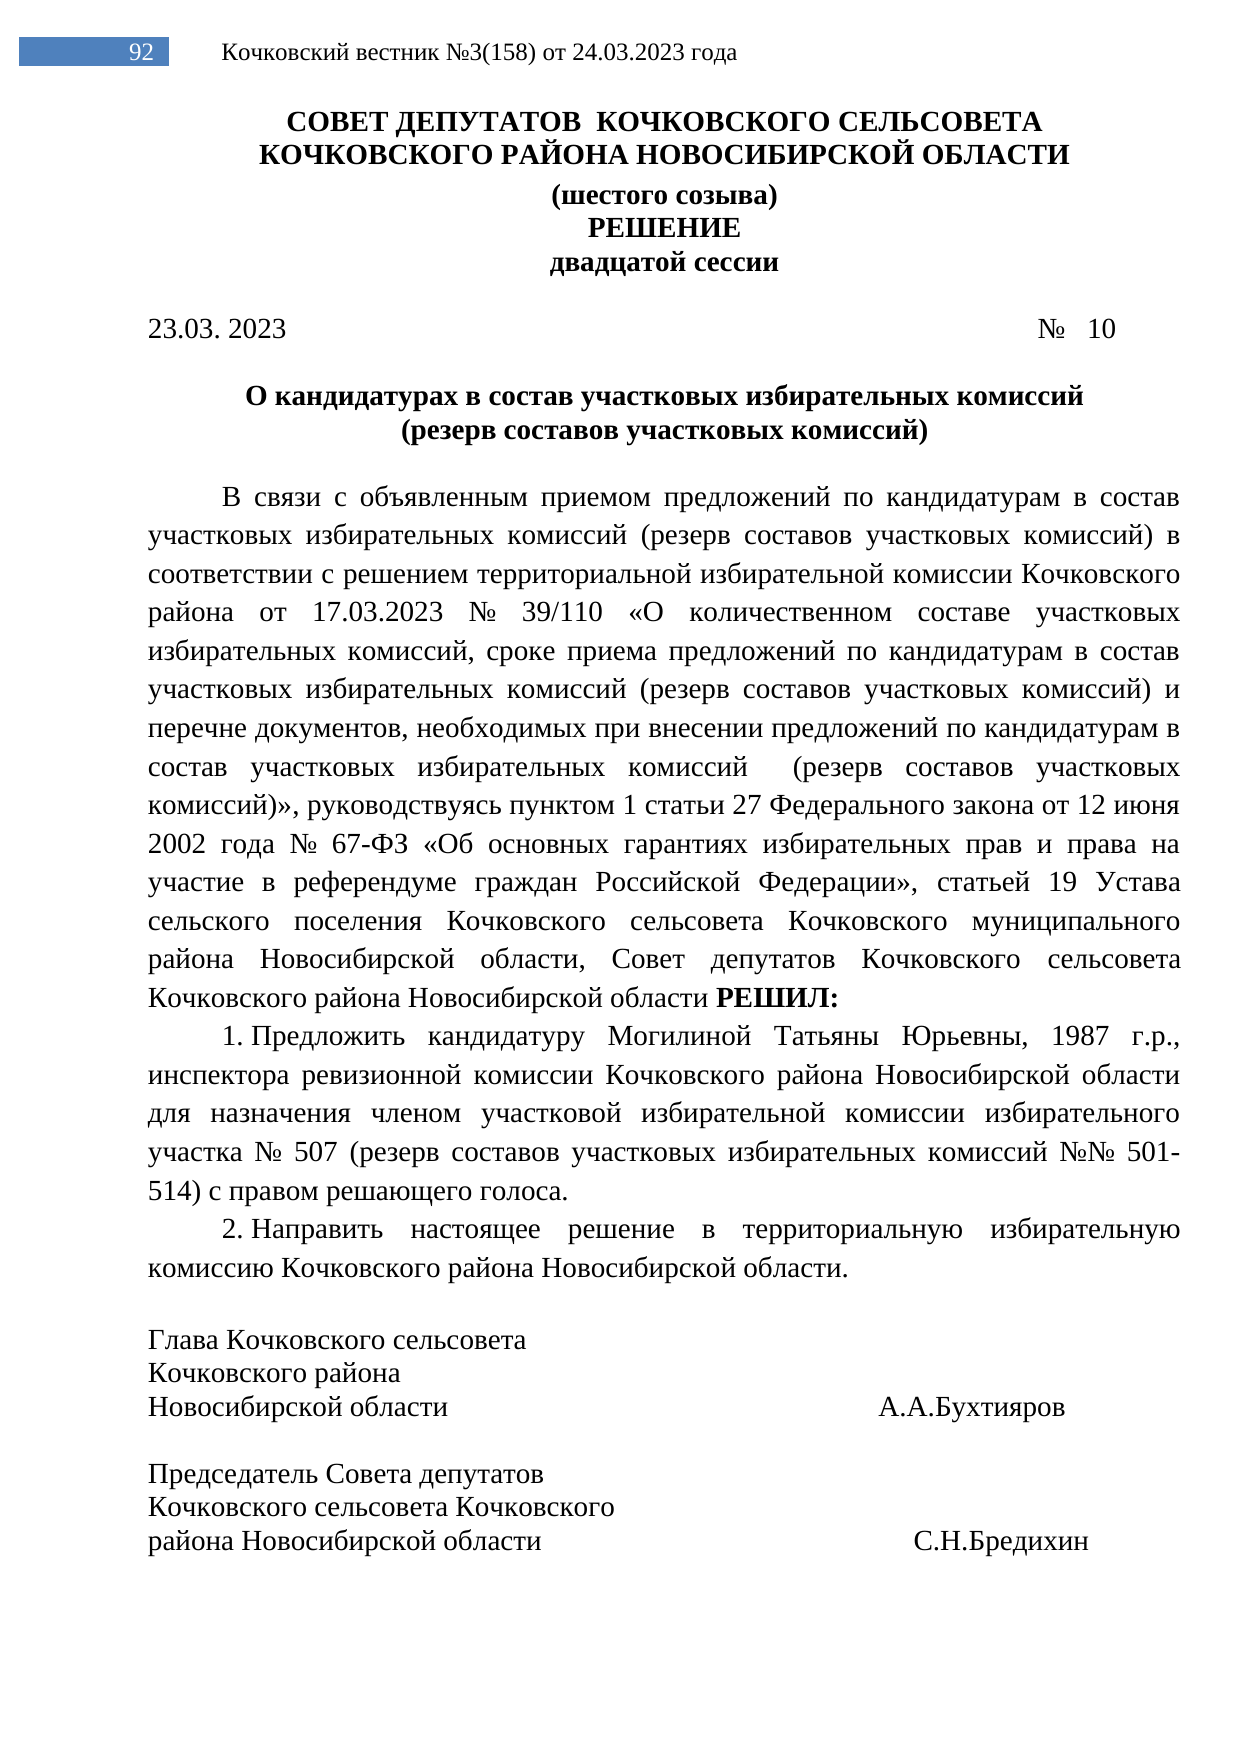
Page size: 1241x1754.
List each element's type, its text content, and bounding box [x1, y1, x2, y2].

subtitle СОВЕТ ДЕПУТАТОВ КОЧКОВСКОГО СЕЛЬСОВЕТА КОЧКОВСКОГО РАЙОНА НОВОСИБИРСКОЙ ОБЛАСТИ [148, 104, 1181, 171]
text 1. Предложить кандидатуру Могилиной Татьяны Юрьевны, 1987 г.р., инспектора ревизионной комиссии Кочковского района Новосибирской области для назначения членом участковой избирательной комиссии избирательного участка № 507 (резерв составов участковых избирательных комиссий №№ 501-514) с правом решающего голоса. [148, 1018, 1181, 1206]
text Председатель Совета депутатов [148, 1456, 1181, 1489]
text 23.03. 2023 № 10 [148, 311, 1181, 345]
text Новосибирской области А.А.Бухтияров [148, 1389, 1181, 1422]
text района Новосибирской области С.Н.Бредихин [148, 1523, 1181, 1557]
text Глава Кочковского сельсовета [148, 1322, 1181, 1355]
text РЕШЕНИЕ [148, 211, 1181, 244]
text Кочковского района [148, 1355, 1181, 1389]
text Кочковского сельсовета Кочковского [148, 1489, 1181, 1523]
text (резерв составов участковых комиссий) [148, 412, 1181, 445]
text О кандидатурах в состав участковых избирательных комиссий [148, 378, 1181, 412]
text (шестого созыва) [148, 177, 1181, 211]
text двадцатой сессии [148, 244, 1181, 278]
text 2. Направить настоящее решение в территориальную избирательную комиссию Кочковского района Новосибирской области. [148, 1211, 1181, 1283]
text В связи с объявленным приемом предложений по кандидатурам в состав участковых избирательных комиссий (резерв составов участковых комиссий) в соответствии с решением территориальной избирательной комиссии Кочковского района от 17.03.2023 № 39/110 «О количественном составе участковых избирательных комиссий, сроке приема предложений по кандидатурам в состав участковых избирательных комиссий (резерв составов участковых комиссий) и перечне документов, необходимых при внесении предложений по кандидатурам в состав участковых избирательных комиссий (резерв составов участковых комиссий)», руководствуясь пунктом 1 статьи 27 Федерального закона от 12 июня 2002 года № 67-ФЗ «Об основных гарантиях избирательных прав и права на участие в референдуме граждан Российской Федерации», статьей 19 Устава сельского поселения Кочковского сельсовета Кочковского муниципального района Новосибирской области, Совет депутатов Кочковского сельсовета Кочковского района Новосибирской области РЕШИЛ: [148, 479, 1181, 1013]
